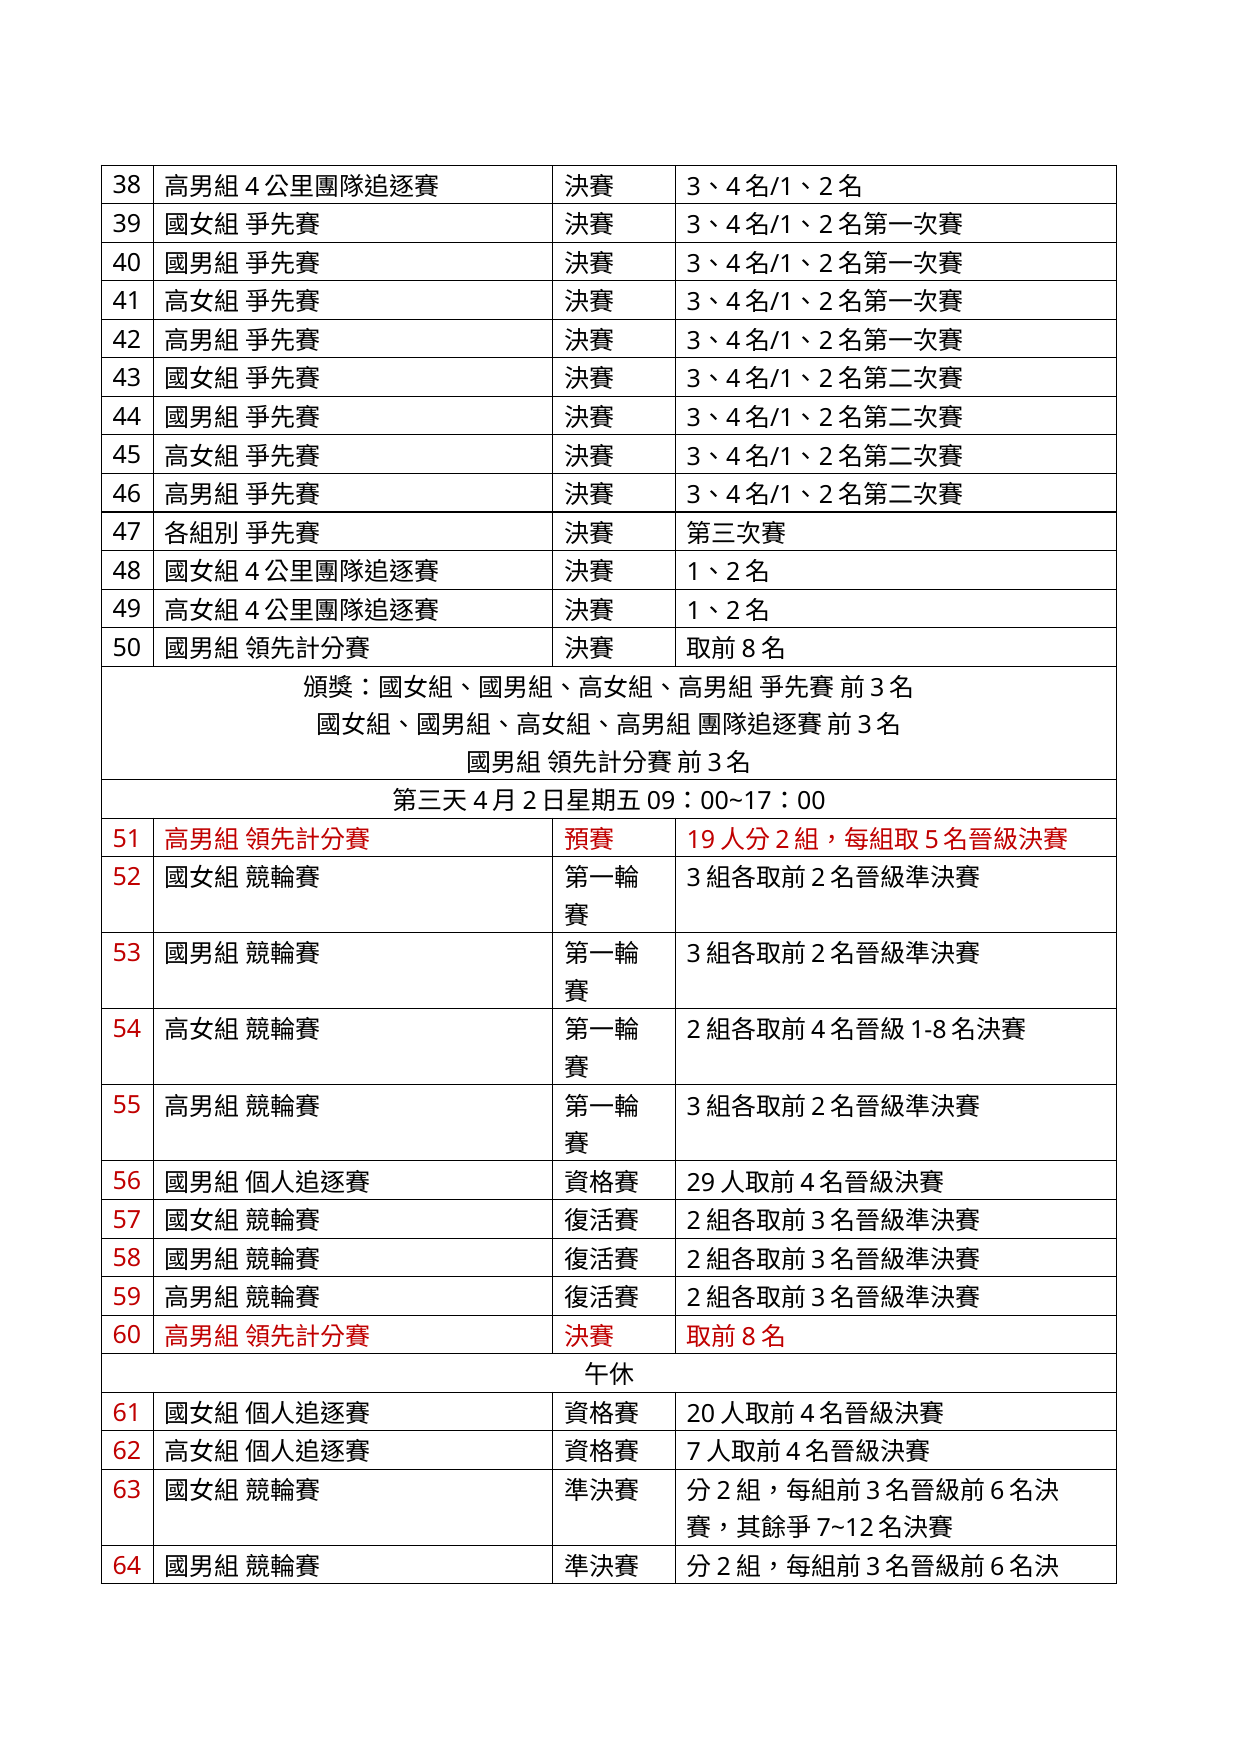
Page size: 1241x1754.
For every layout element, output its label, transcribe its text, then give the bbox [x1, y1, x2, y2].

table_cell 決賽 [553, 551, 675, 588]
table_cell 國女組 爭先賽 [154, 204, 552, 242]
table_cell 資格賽 [553, 1393, 675, 1430]
table_cell 3、4名/1、2名 [676, 166, 1116, 203]
table_cell 高女組 個人追逐賽 [154, 1431, 552, 1469]
table_cell 3組各取前2名晉級準決賽 [676, 857, 1116, 932]
table_cell 3、4名/1、2名第一次賽 [676, 204, 1116, 242]
table_cell 高男組 4公里團隊追逐賽 [154, 166, 552, 203]
table_cell 1、2名 [676, 551, 1116, 588]
table_cell 58 [102, 1239, 153, 1276]
table_cell 高男組 競輪賽 [154, 1085, 552, 1160]
table_cell 3、4名/1、2名第一次賽 [676, 243, 1116, 280]
table_cell 高男組 爭先賽 [154, 474, 552, 511]
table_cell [676, 1546, 1116, 1583]
table_cell 42 [102, 320, 153, 357]
table_cell 第三次賽 [676, 513, 1116, 550]
table_cell 決賽 [553, 320, 675, 357]
table_cell 復活賽 [553, 1277, 675, 1314]
table_cell 決賽 [553, 590, 675, 627]
table_cell 2組各取前3名晉級準決賽 [676, 1200, 1116, 1237]
table_cell 55 [102, 1085, 153, 1160]
table_cell 國男組 爭先賽 [154, 397, 552, 434]
table_cell 決賽 [553, 513, 675, 550]
table_cell 決賽 [553, 204, 675, 242]
table_cell 60 [102, 1316, 153, 1353]
table_cell 決賽 [553, 435, 675, 473]
table_cell 復活賽 [553, 1200, 675, 1237]
table_cell 國男組 競輪賽 [154, 1546, 552, 1583]
table_cell 39 [102, 204, 153, 242]
table_cell 40 [102, 243, 153, 280]
table_cell 第一輪賽 [553, 933, 675, 1008]
table_cell 第一輪賽 [553, 1085, 675, 1160]
table_cell 取前8名 [676, 1316, 1116, 1353]
table_cell 決賽 [553, 474, 675, 511]
table_cell 高男組 競輪賽 [154, 1277, 552, 1314]
table_cell 3、4名/1、2名第二次賽 [676, 435, 1116, 473]
table_cell 54 [102, 1009, 153, 1084]
table_cell 資格賽 [553, 1431, 675, 1469]
table_cell 3、4名/1、2名第一次賽 [676, 320, 1116, 357]
table_cell 預賽 [553, 819, 675, 856]
table_cell 準決賽 [553, 1546, 675, 1583]
table_cell 64 [102, 1546, 153, 1583]
table_cell 國女組 個人追逐賽 [154, 1393, 552, 1430]
table_cell 第一輪賽 [553, 857, 675, 932]
table_cell 53 [102, 933, 153, 1008]
table_cell 46 [102, 474, 153, 511]
table_cell 高男組 爭先賽 [154, 320, 552, 357]
table_cell 決賽 [553, 397, 675, 434]
table_cell 國男組 競輪賽 [154, 933, 552, 1008]
table_cell 午休 [102, 1354, 1116, 1392]
table_cell 國男組 爭先賽 [154, 243, 552, 280]
table_cell 高女組 爭先賽 [154, 435, 552, 473]
table_cell 44 [102, 397, 153, 434]
table_cell 第一輪賽 [553, 1009, 675, 1084]
table_cell 2組各取前3名晉級準決賽 [676, 1277, 1116, 1314]
table_cell 2組各取前3名晉級準決賽 [676, 1239, 1116, 1276]
table_cell 3、4名/1、2名第二次賽 [676, 358, 1116, 396]
table_cell 復活賽 [553, 1239, 675, 1276]
table_cell 57 [102, 1200, 153, 1237]
table_cell 資格賽 [553, 1161, 675, 1199]
table_cell 62 [102, 1431, 153, 1469]
table_cell 52 [102, 857, 153, 932]
table_cell 7人取前4名晉級決賽 [676, 1431, 1116, 1469]
table_cell 準決賽 [553, 1470, 675, 1545]
table_cell 高女組 爭先賽 [154, 281, 552, 319]
table_cell 51 [102, 819, 153, 856]
table_cell 決賽 [553, 166, 675, 203]
table_cell 國男組 個人追逐賽 [154, 1161, 552, 1199]
table_cell 頒獎：國女組、國男組、高女組、高男組 爭先賽 前3名 國女組、國男組、高女組、高男組 團隊追逐賽 前3名 國男組 領先計分賽 前3名 [102, 667, 1116, 779]
table_cell 決賽 [553, 358, 675, 396]
table_cell 41 [102, 281, 153, 319]
table_cell 48 [102, 551, 153, 588]
table_cell 國女組 競輪賽 [154, 1200, 552, 1237]
table_cell 決賽 [553, 628, 675, 666]
table_cell 高女組 競輪賽 [154, 1009, 552, 1084]
table_cell 決賽 [553, 281, 675, 319]
table_cell 50 [102, 628, 153, 666]
table_cell 決賽 [553, 1316, 675, 1353]
table_cell 國女組 爭先賽 [154, 358, 552, 396]
table_cell 國男組 領先計分賽 [154, 628, 552, 666]
table_cell 61 [102, 1393, 153, 1430]
table_cell 38 [102, 166, 153, 203]
table_cell 國女組 4公里團隊追逐賽 [154, 551, 552, 588]
table_cell 19人分2組，每組取5名晉級決賽 [676, 819, 1116, 856]
table_cell 29人取前4名晉級決賽 [676, 1161, 1116, 1199]
table_cell 決賽 [553, 243, 675, 280]
table_cell 取前8名 [676, 628, 1116, 666]
table_cell 各組別 爭先賽 [154, 513, 552, 550]
table_cell 高女組 4公里團隊追逐賽 [154, 590, 552, 627]
table_cell 20人取前4名晉級決賽 [676, 1393, 1116, 1430]
table_cell 3、4名/1、2名第二次賽 [676, 397, 1116, 434]
table_cell 1、2名 [676, 590, 1116, 627]
table_cell 3、4名/1、2名第二次賽 [676, 474, 1116, 511]
table_cell 43 [102, 358, 153, 396]
table_cell 高男組 領先計分賽 [154, 819, 552, 856]
table_cell 國女組 競輪賽 [154, 1470, 552, 1545]
table_cell 59 [102, 1277, 153, 1314]
table_cell 2組各取前4名晉級1-8名決賽 [676, 1009, 1116, 1084]
table_cell 分2組，每組前3名晉級前6名決賽，其餘爭7~12名決賽 [676, 1470, 1116, 1545]
table_cell 國男組 競輪賽 [154, 1239, 552, 1276]
table_cell 國女組 競輪賽 [154, 857, 552, 932]
table_cell 第三天 4月2日星期五09：00~17：00 [102, 780, 1116, 818]
table_cell 3組各取前2名晉級準決賽 [676, 1085, 1116, 1160]
table_cell 47 [102, 513, 153, 550]
table_cell 高男組 領先計分賽 [154, 1316, 552, 1353]
table_cell 3組各取前2名晉級準決賽 [676, 933, 1116, 1008]
table_cell 56 [102, 1161, 153, 1199]
table_cell 63 [102, 1470, 153, 1545]
table_cell 49 [102, 590, 153, 627]
table_cell 45 [102, 435, 153, 473]
table_cell 3、4名/1、2名第一次賽 [676, 281, 1116, 319]
